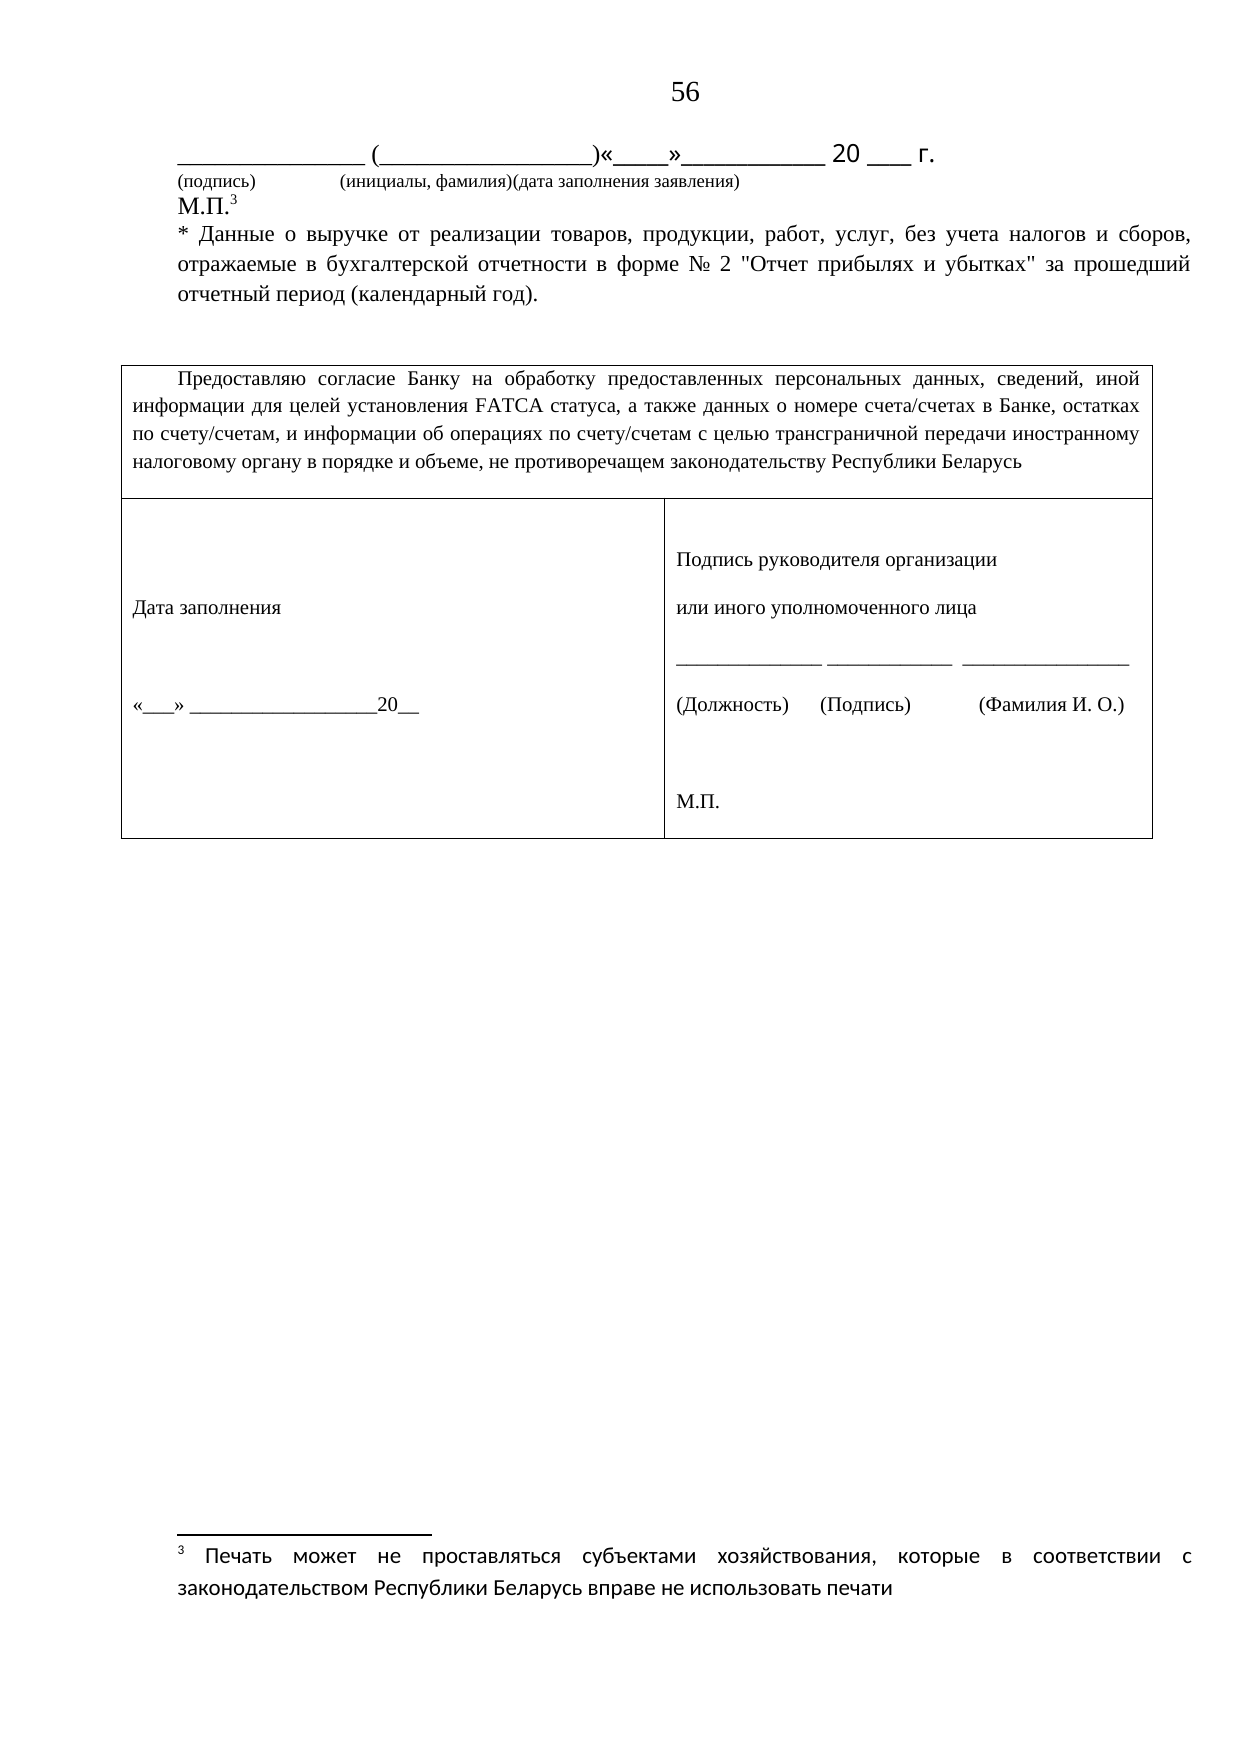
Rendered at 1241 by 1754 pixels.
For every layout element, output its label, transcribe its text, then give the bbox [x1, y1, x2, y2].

table_header Предоставляю согласие Банку на обработку предоставленных персональных данных, сведений, иной информации для целей установления FATCA статуса, а также данных о номере счета/счетах в Банке, остатках по счету/счетам, и информации об операциях по счету/счетам с целью трансграничной передачи иностранному налоговому органу в порядке и объеме, не противоречащем законодательству Республики Беларусь [122, 366, 1152, 497]
text _______________ (_________________)«_____»_____________ 20 ____ г. [177, 135, 1193, 169]
table_cell Дата заполнения «___» __________________20__ [122, 499, 664, 838]
text (подпись) (инициалы, фамилия)(дата заполнения заявления) [177, 169, 1193, 191]
text М.П. [177, 191, 1193, 220]
text * Данные о выручке от реализации товаров, продукции, работ, услуг, без учета налогов и сборов, отражаемые в бухгалтерской отчетности в форме № 2 "Отчет прибылях и убытках" за прошедший отчетный период (календарный год). [177, 220, 1193, 307]
table_cell Подпись руководителя организации или иного уполномоченного лица ______________ ____________ ________________ (Должность) (Подпись) (Фамилия И. О.) М.П. [665, 499, 1152, 838]
